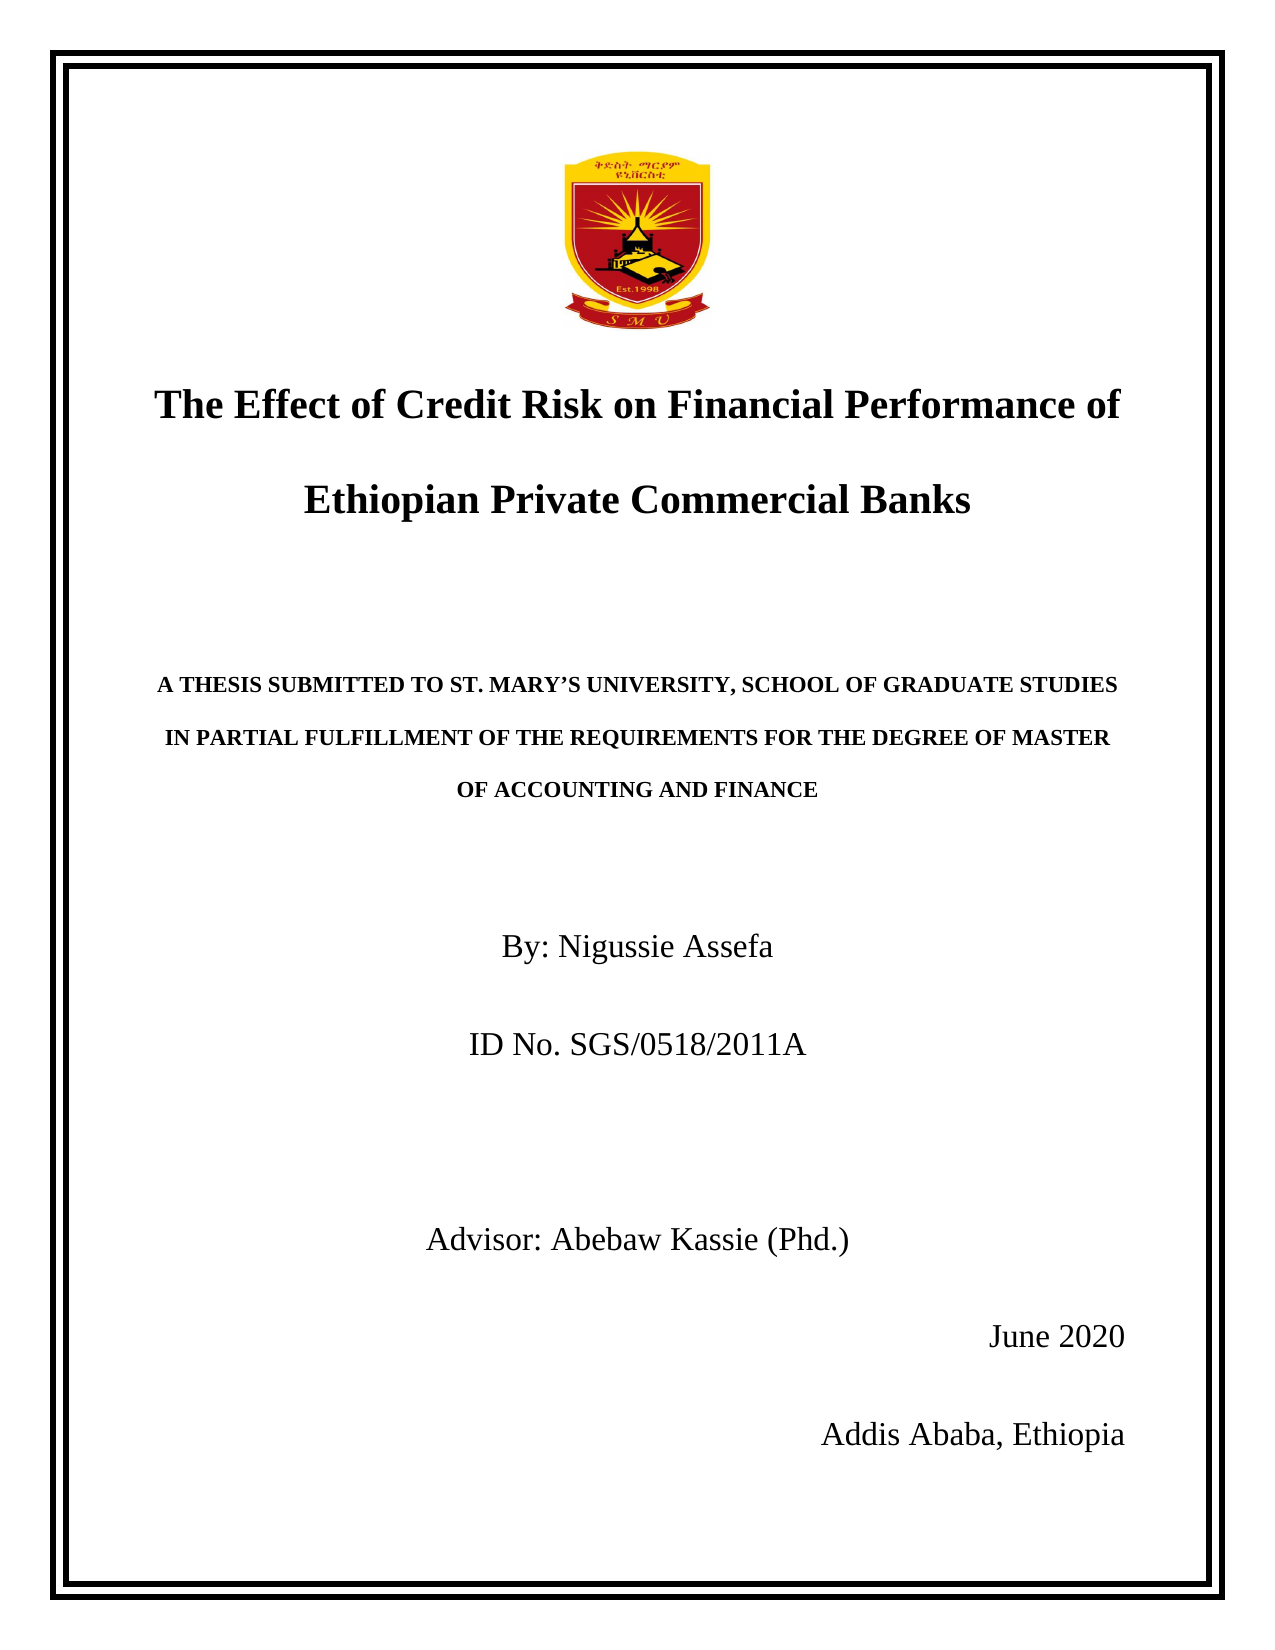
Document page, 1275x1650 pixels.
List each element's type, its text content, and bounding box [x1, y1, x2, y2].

text Addis Ababa, Ethiopia [150, 1414, 1125, 1452]
text June 2020 [150, 1317, 1125, 1355]
text By: Nigussie Assefa [150, 927, 1125, 965]
text ID No. SGS/0518/2011A [150, 1024, 1125, 1062]
text Advisor: Abebaw Kassie (Phd.) [150, 1219, 1125, 1257]
text The Effect of Credit Risk on Financial Performance of Ethiopian Private Commercial Banks [150, 379, 1125, 523]
text A THESIS SUBMITTED TO ST. MARY’S UNIVERSITY, SCHOOL OF GRADUATE STUDIES IN PARTIAL FULFILLMENT OF THE REQUIREMENTS FOR THE DEGREE OF MASTER OF ACCOUNTING AND FINANCE [150, 671, 1125, 803]
